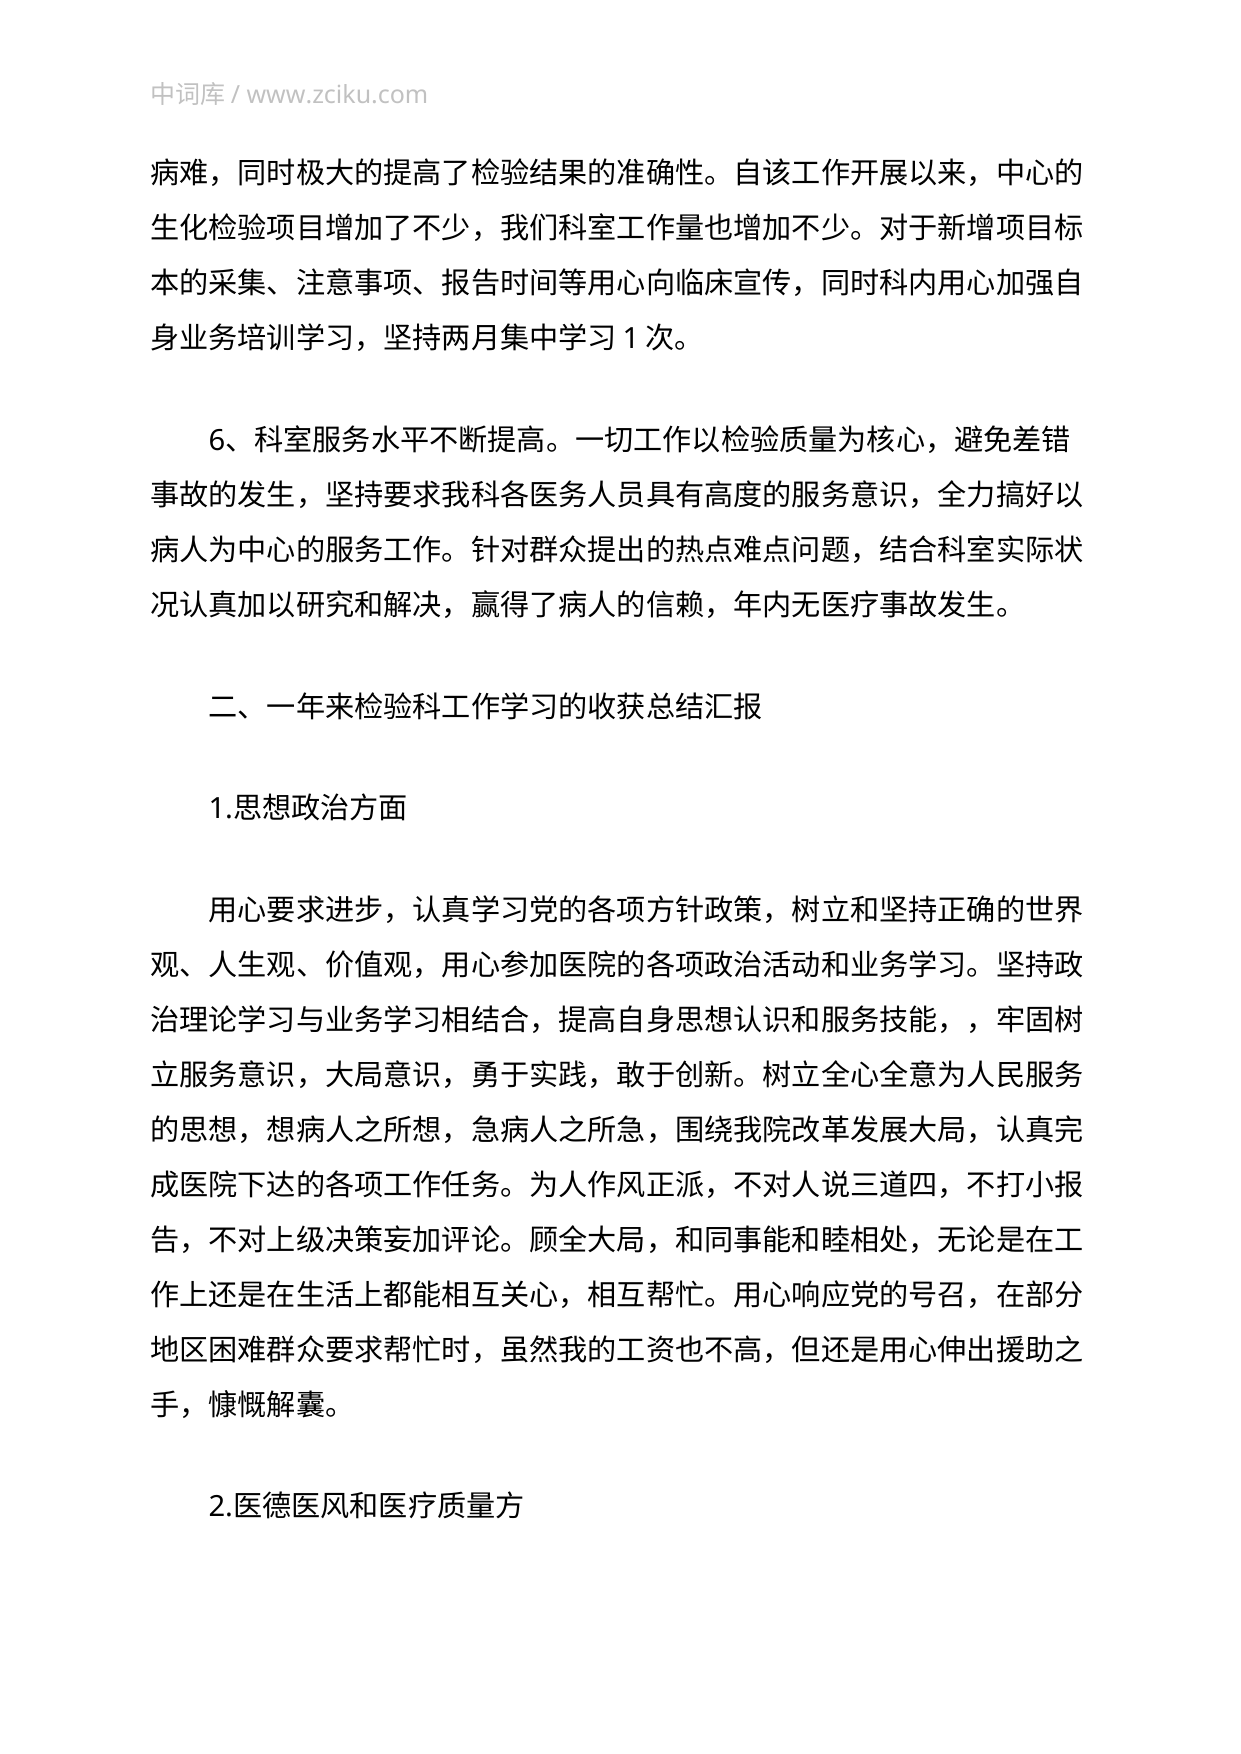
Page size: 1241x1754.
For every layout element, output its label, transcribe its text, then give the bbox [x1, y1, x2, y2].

text 二、一年来检验科工作学习的收获总结汇报 [150, 683, 1090, 726]
text 1.思想政治方面 [150, 785, 1090, 827]
text 6、科室服务水平不断提高。一切工作以检验质量为核心，避免差错事故的发生，坚持要求我科各医务人员具有高度的服务意识，全力搞好以病人为中心的服务工作。针对群众提出的热点难点问题，结合科室实际状况认真加以研究和解决，赢得了病人的信赖，年内无医疗事故发生。 [150, 417, 1090, 624]
text 2.医德医风和医疗质量方 [150, 1483, 1090, 1525]
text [150, 150, 1090, 357]
text 用心要求进步，认真学习党的各项方针政策，树立和坚持正确的世界观、人生观、价值观，用心参加医院的各项政治活动和业务学习。坚持政治理论学习与业务学习相结合，提高自身思想认识和服务技能，，牢固树立服务意识，大局意识，勇于实践，敢于创新。树立全心全意为人民服务的思想，想病人之所想，急病人之所急，围绕我院改革发展大局，认真完成医院下达的各项工作任务。为人作风正派，不对人说三道四，不打小报告，不对上级决策妄加评论。顾全大局，和同事能和睦相处，无论是在工作上还是在生活上都能相互关心，相互帮忙。用心响应党的号召，在部分地区困难群众要求帮忙时，虽然我的工资也不高，但还是用心伸出援助之手，慷慨解囊。 [150, 887, 1090, 1423]
